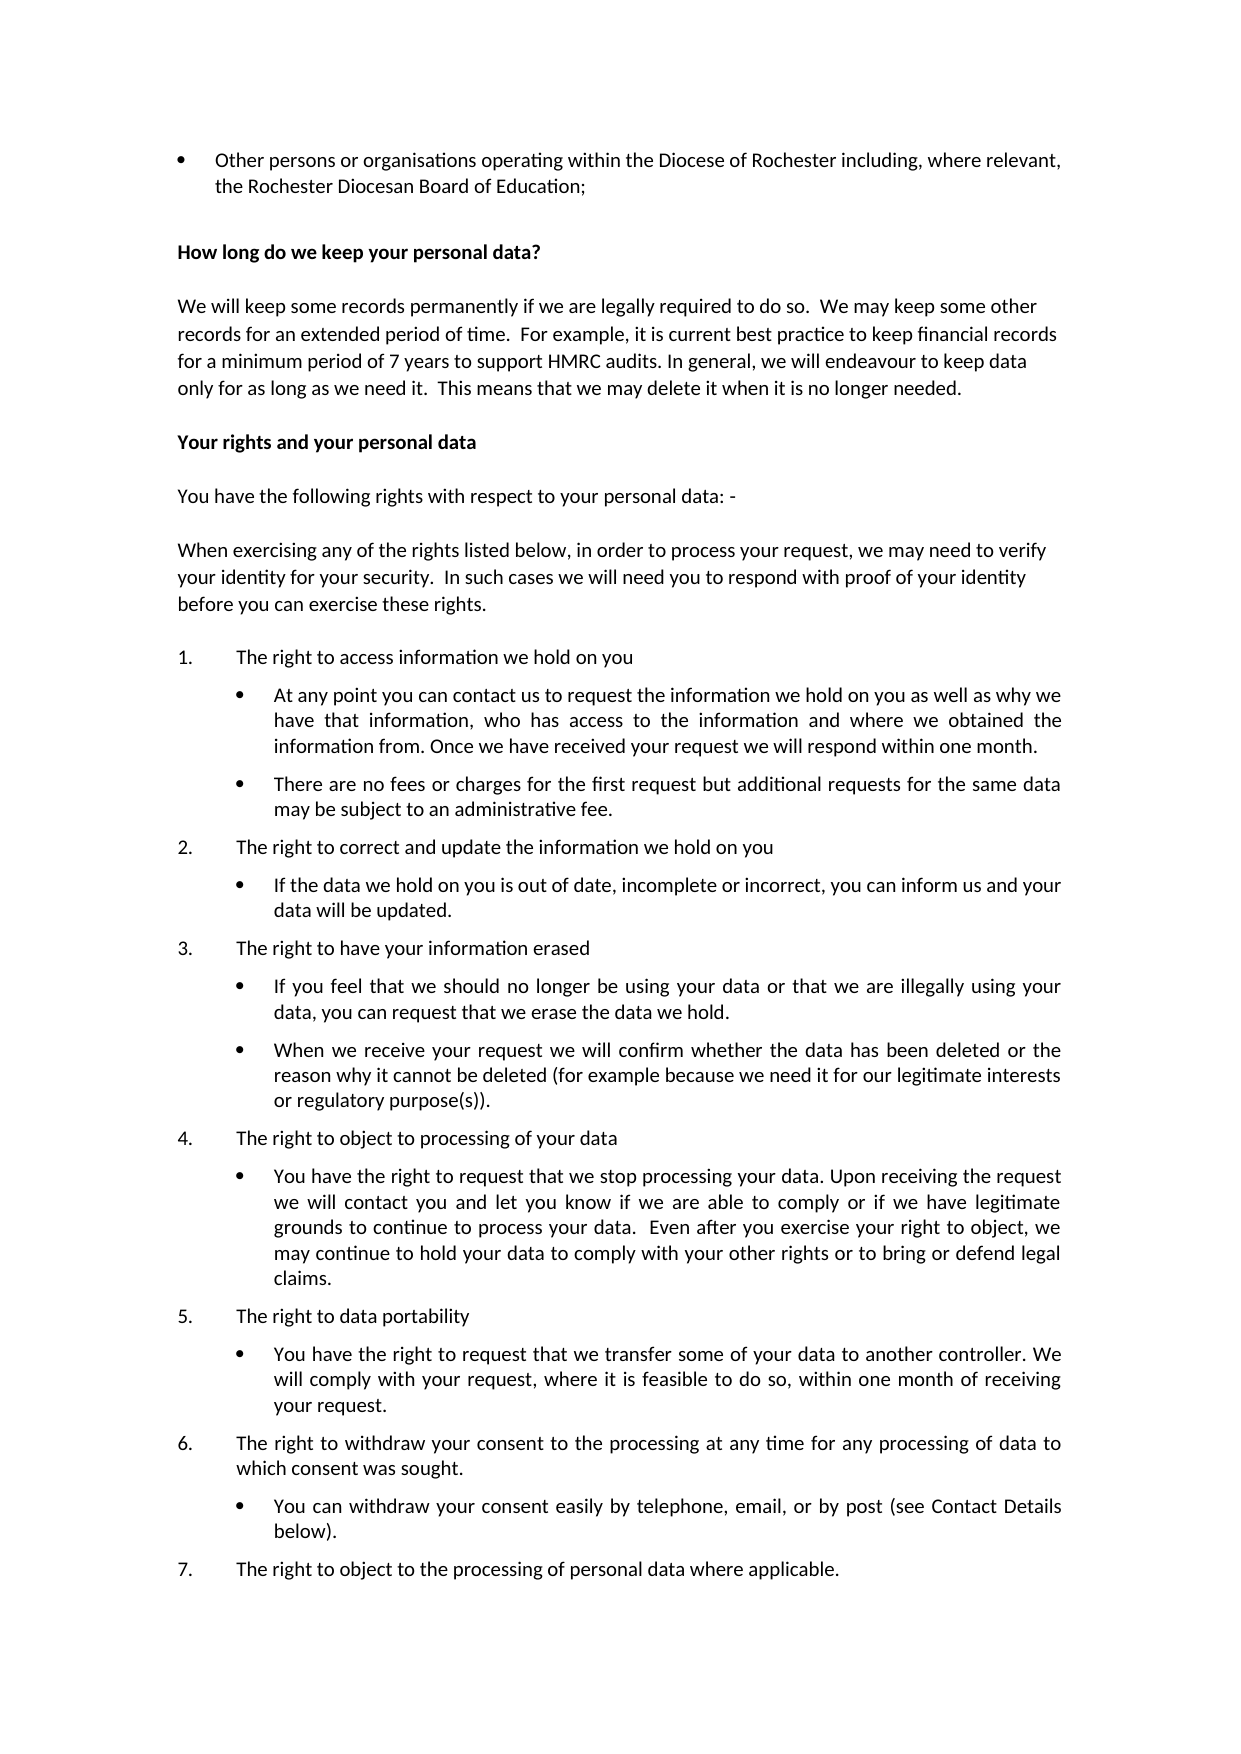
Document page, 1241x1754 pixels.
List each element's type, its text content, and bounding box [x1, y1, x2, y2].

list The right to access information we hold on you [177, 644, 1063, 670]
text Your rights and your personal data [177, 428, 1063, 455]
list If you feel that we should no longer be using your data or that we are illegally using your data, you can request that we erase the data we hold. [236, 973, 1063, 1024]
text We will keep some records permanently if we are legally required to do so. We may keep some other records for an extended period of time. For example, it is current best practice to keep financial records for a minimum period of 7 years to support HMRC audits. In general, we will endeavour to keep data only for as long as we need it. This means that we may delete it when it is no longer needed. [177, 292, 1063, 401]
list If the data we hold on you is out of date, incomplete or incorrect, you can inform us and your data will be updated. [236, 872, 1063, 923]
list At any point you can contact us to request the information we hold on you as well as why we have that information, who has access to the information and where we obtained the information from. Once we have received your request we will respond within one month. [236, 682, 1063, 758]
list You have the right to request that we transfer some of your data to another controller. We will comply with your request, where it is feasible to do so, within one month of receiving your request. [236, 1341, 1063, 1417]
list Other persons or organisations operating within the Diocese of Rochester including, where relevant, the Rochester Diocesan Board of Education; [177, 148, 1063, 198]
text You have the following rights with respect to your personal data: - [177, 482, 1063, 509]
list The right to data portability [177, 1303, 1063, 1328]
text When exercising any of the rights listed below, in order to process your request, we may need to verify your identity for your security. In such cases we will need you to respond with proof of your identity before you can exercise these rights. [177, 536, 1063, 617]
list The right to withdraw your consent to the processing at any time for any processing of data to which consent was sought. [177, 1430, 1063, 1481]
list The right to correct and update the information we hold on you [177, 834, 1063, 860]
list You can withdraw your consent easily by telephone, email, or by post (see Contact Details below). [236, 1493, 1063, 1544]
list The right to have your information erased [177, 936, 1063, 961]
list The right to object to the processing of personal data where applicable. [177, 1556, 1063, 1582]
list When we receive your request we will confirm whether the data has been deleted or the reason why it cannot be deleted (for example because we need it for our legitimate interests or regulatory purpose(s)). [236, 1037, 1063, 1113]
list You have the right to request that we stop processing your data. Upon receiving the request we will contact you and let you know if we are able to comply or if we have legitimate grounds to continue to process your data. Even after you exercise your right to object, we may continue to hold your data to comply with your other rights or to bring or defend legal claims. [236, 1163, 1063, 1291]
text How long do we keep your personal data? [177, 238, 1063, 265]
list There are no fees or charges for the first request but additional requests for the same data may be subject to an administrative fee. [236, 771, 1063, 822]
list The right to object to processing of your data [177, 1126, 1063, 1151]
